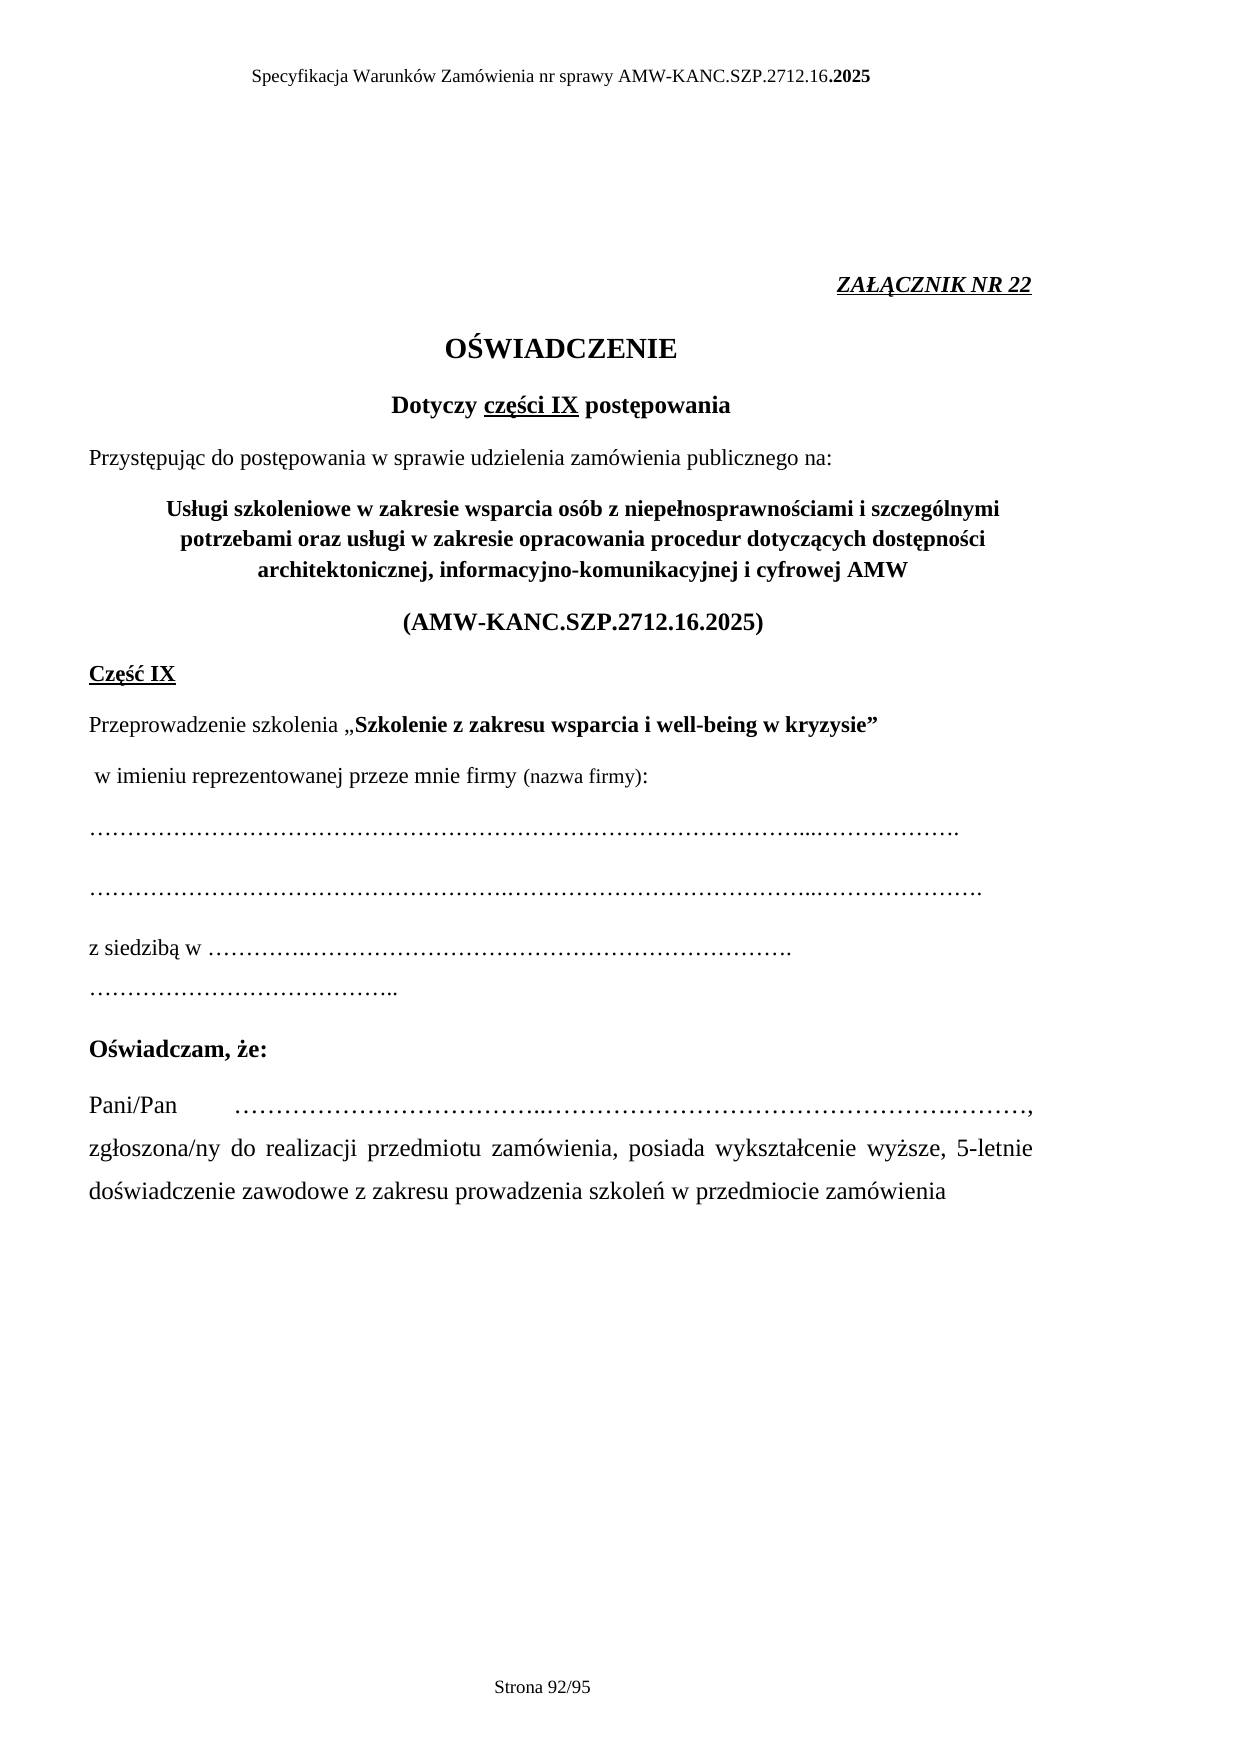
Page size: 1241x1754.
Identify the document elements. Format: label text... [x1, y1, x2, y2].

text Część IX [88, 661, 1033, 687]
text (AMW-KANC.SZP.2712.16.2025) [133, 607, 1033, 635]
text z siedzibą w ………….……………………………………………………….………………………………….. [88, 934, 1034, 1000]
text Przeprowadzenie szkolenia „Szkolenie z zakresu wsparcia i well-being w kryzysie” [88, 712, 1033, 738]
text Dotyczy części IX postępowania [88, 390, 1033, 419]
text …………………………………………………………………………………...………………. [88, 814, 1034, 840]
text Przystępując do postępowania w sprawie udzielenia zamówienia publicznego na: [88, 444, 1033, 471]
text Pani/Pan ………………………………..………………………………………….………, zgłoszona/ny do realizacji przedmiotu zamówienia, posiada wykształcenie wyższe, 5-letnie doświadczenie zawodowe z zakresu prowadzenia szkoleń w przedmiocie zamówienia [88, 1090, 1033, 1205]
text ……………………………………………….…………………………………..…………………. [88, 874, 1034, 900]
text ZAŁĄCZNIK NR 22 [88, 271, 1033, 297]
text Oświadczam, że: [88, 1034, 1033, 1063]
text OŚWIADCZENIE [88, 331, 1033, 364]
text w imieniu reprezentowanej przeze mnie firmy (nazwa firmy): [88, 763, 1033, 789]
text Usługi szkoleniowe w zakresie wsparcia osób z niepełnosprawnościami i szczególnymi potrzebami oraz usługi w zakresie opracowania procedur dotyczących dostępności architektonicznej, informacyjno-komunikacyjnej i cyfrowej AMW [133, 495, 1033, 582]
